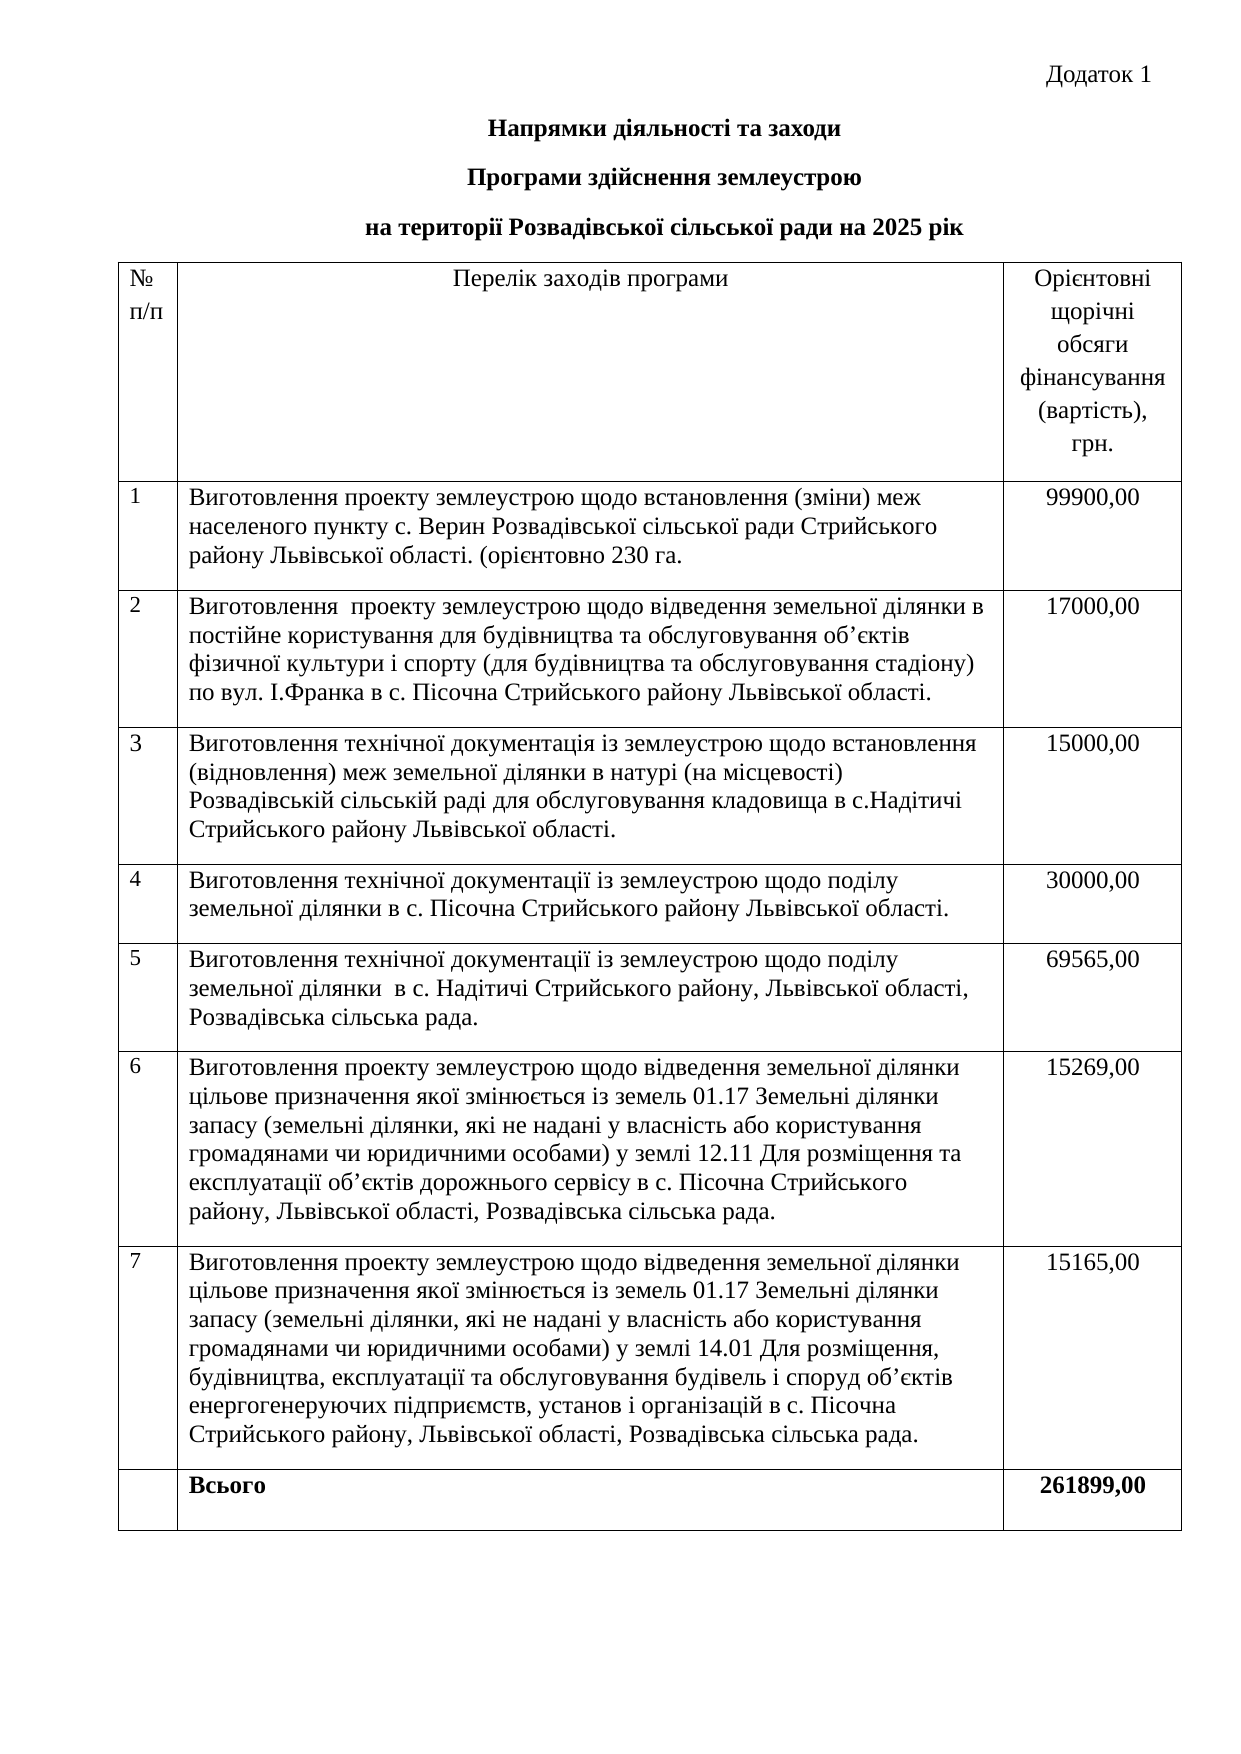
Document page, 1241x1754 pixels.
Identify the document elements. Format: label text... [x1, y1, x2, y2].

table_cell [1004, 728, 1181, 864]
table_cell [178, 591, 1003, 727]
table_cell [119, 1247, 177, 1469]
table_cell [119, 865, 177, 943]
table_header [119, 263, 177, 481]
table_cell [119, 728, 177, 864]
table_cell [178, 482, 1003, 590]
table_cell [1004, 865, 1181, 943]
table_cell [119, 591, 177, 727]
text Додаток 1 [177, 59, 1152, 88]
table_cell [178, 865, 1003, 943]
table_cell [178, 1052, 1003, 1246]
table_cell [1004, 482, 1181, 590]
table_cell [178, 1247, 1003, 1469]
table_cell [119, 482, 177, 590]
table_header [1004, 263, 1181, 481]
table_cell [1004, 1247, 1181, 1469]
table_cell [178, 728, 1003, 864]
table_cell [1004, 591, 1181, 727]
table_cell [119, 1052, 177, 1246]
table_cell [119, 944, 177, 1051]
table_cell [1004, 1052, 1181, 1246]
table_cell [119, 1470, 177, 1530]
text Напрямки діяльності та заходи [177, 113, 1152, 142]
text на території Розвадівської сільської ради на 2025 рік [177, 212, 1152, 241]
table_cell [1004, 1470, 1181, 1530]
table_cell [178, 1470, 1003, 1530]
text Програми здійснення землеустрою [177, 162, 1152, 191]
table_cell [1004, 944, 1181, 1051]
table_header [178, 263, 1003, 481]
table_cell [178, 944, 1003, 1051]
